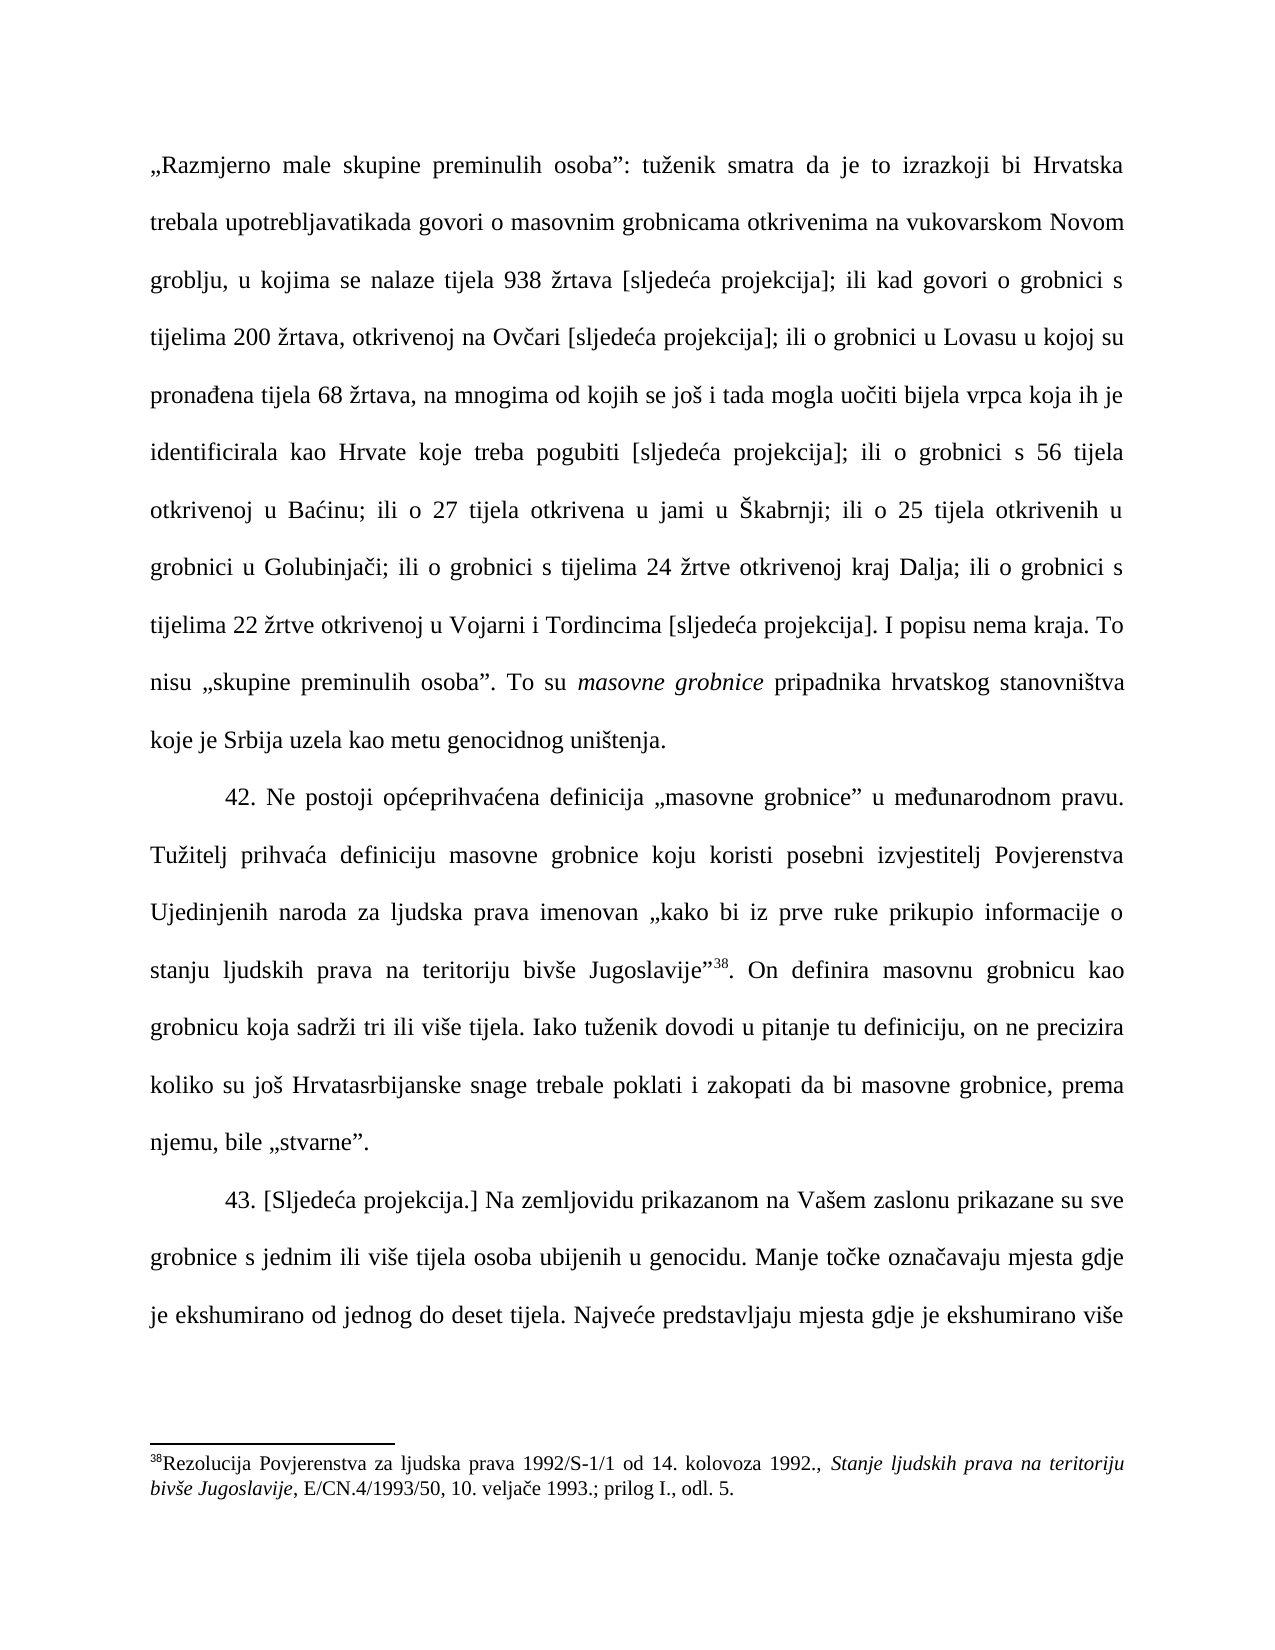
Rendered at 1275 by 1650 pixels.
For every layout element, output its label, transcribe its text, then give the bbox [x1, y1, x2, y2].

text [150, 150, 1125, 754]
text 42. Ne postoji općeprihvaćena definicija „masovne grobnice” u međunarodnom pravu. Tužitelj prihvaća definiciju masovne grobnice koju koristi posebni izvjestitelj Povjerenstva Ujedinjenih naroda za ljudska prava imenovan „kako bi iz prve ruke prikupio informacije o stanju ljudskih prava na teritoriju bivše Jugoslavije”. On definira masovnu grobnicu kao grobnicu koja sadrži tri ili više tijela. Iako tuženik dovodi u pitanje tu definiciju, on ne precizira koliko su još Hrvatasrbijanske snage trebale poklati i zakopati da bi masovne grobnice, prema njemu, bile „stvarne”. [150, 782, 1125, 1156]
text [150, 1185, 1125, 1329]
